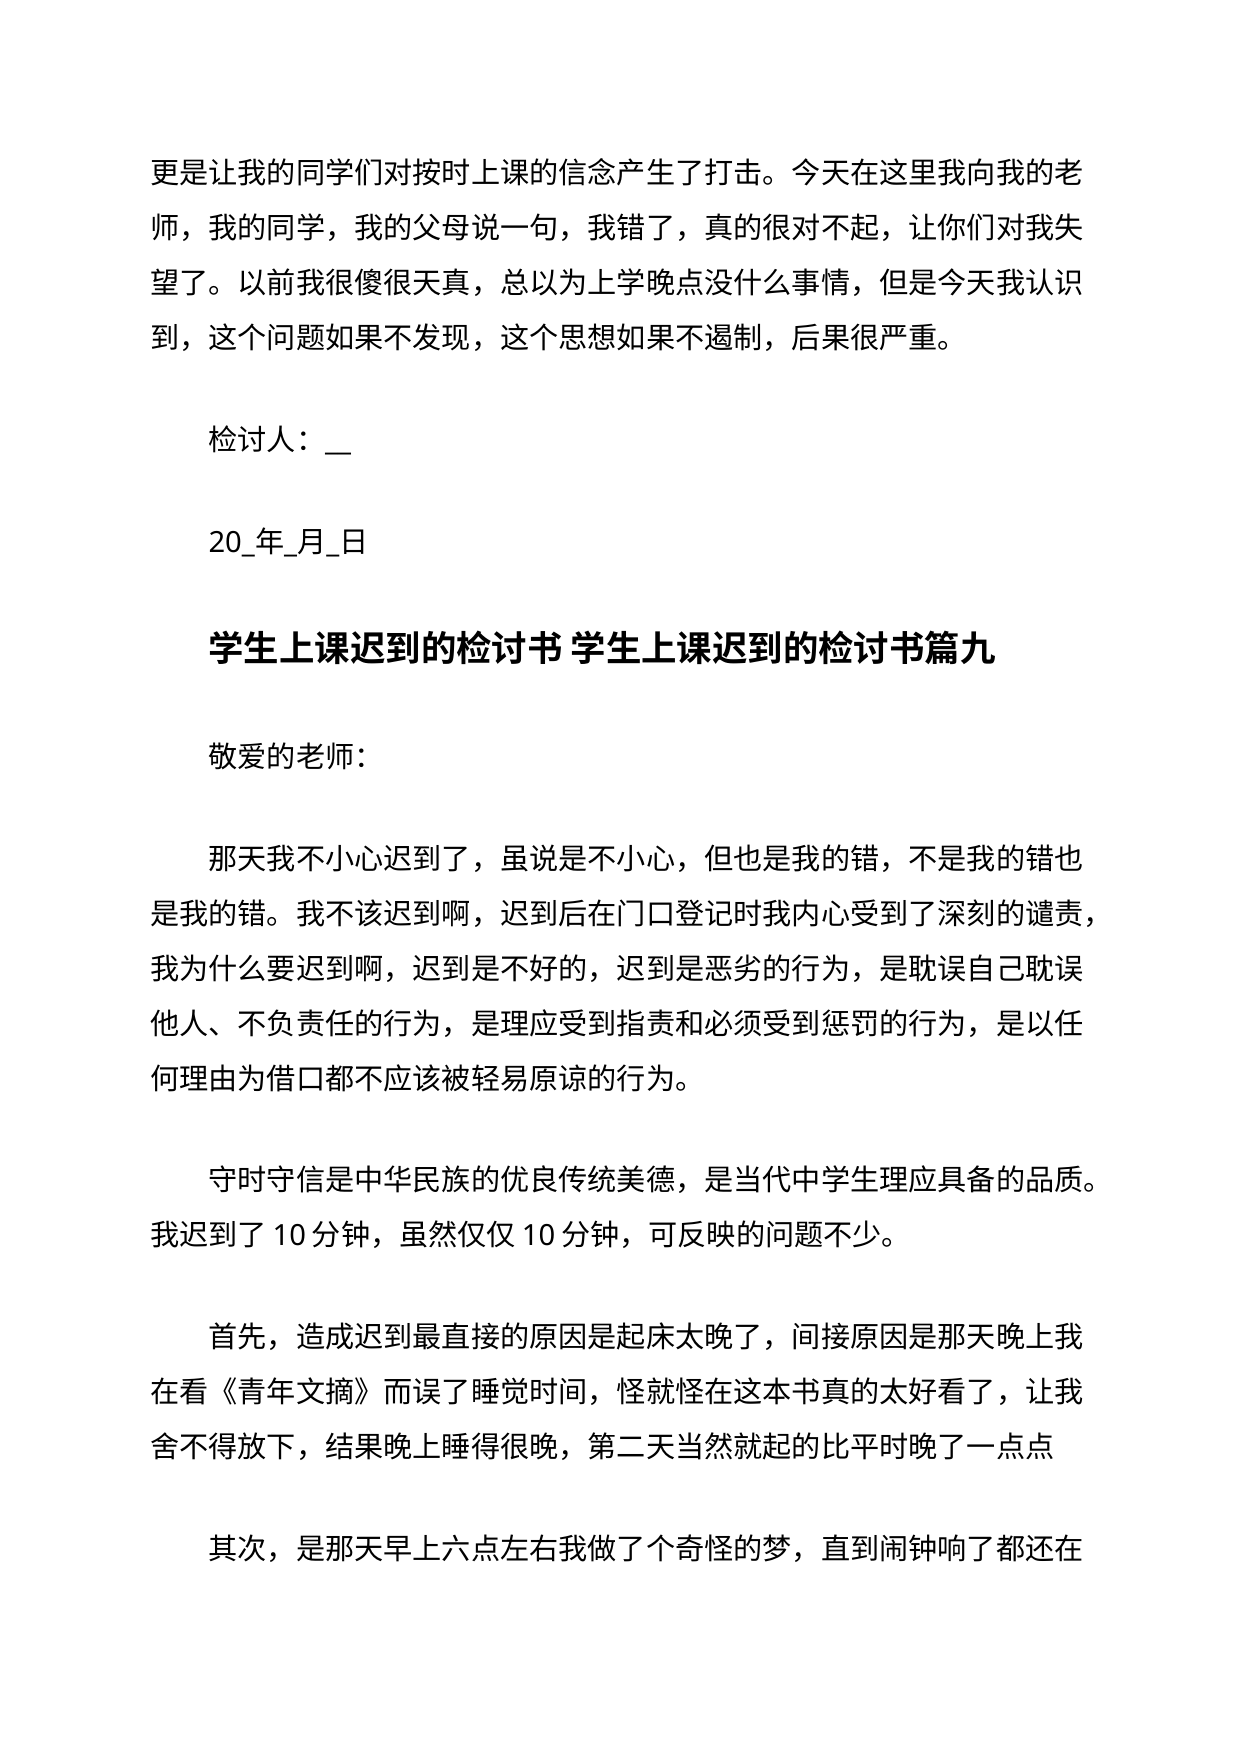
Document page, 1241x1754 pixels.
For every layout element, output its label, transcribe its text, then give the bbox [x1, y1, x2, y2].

text 学生上课迟到的检讨书 学生上课迟到的检讨书篇九 [150, 620, 1090, 672]
text 敬爱的老师： [150, 734, 1090, 776]
text 首先，造成迟到最直接的原因是起床太晚了，间接原因是那天晚上我在看《青年文摘》而误了睡觉时间，怪就怪在这本书真的太好看了，让我舍不得放下，结果晚上睡得很晚，第二天当然就起的比平时晚了一点点 [150, 1314, 1090, 1466]
text 20_年_月_日 [150, 518, 1090, 561]
text 检讨人：__ [150, 416, 1090, 459]
text 那天我不小心迟到了，虽说是不小心，但也是我的错，不是我的错也是我的错。我不该迟到啊，迟到后在门口登记时我内心受到了深刻的谴责，我为什么要迟到啊，迟到是不好的，迟到是恶劣的行为，是耽误自己耽误他人、不负责任的行为，是理应受到指责和必须受到惩罚的行为，是以任何理由为借口都不应该被轻易原谅的行为。 [150, 836, 1090, 1097]
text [150, 1525, 1090, 1568]
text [150, 150, 1090, 357]
text 守时守信是中华民族的优良传统美德，是当代中学生理应具备的品质。我迟到了10分钟，虽然仅仅10分钟，可反映的问题不少。 [150, 1157, 1090, 1254]
